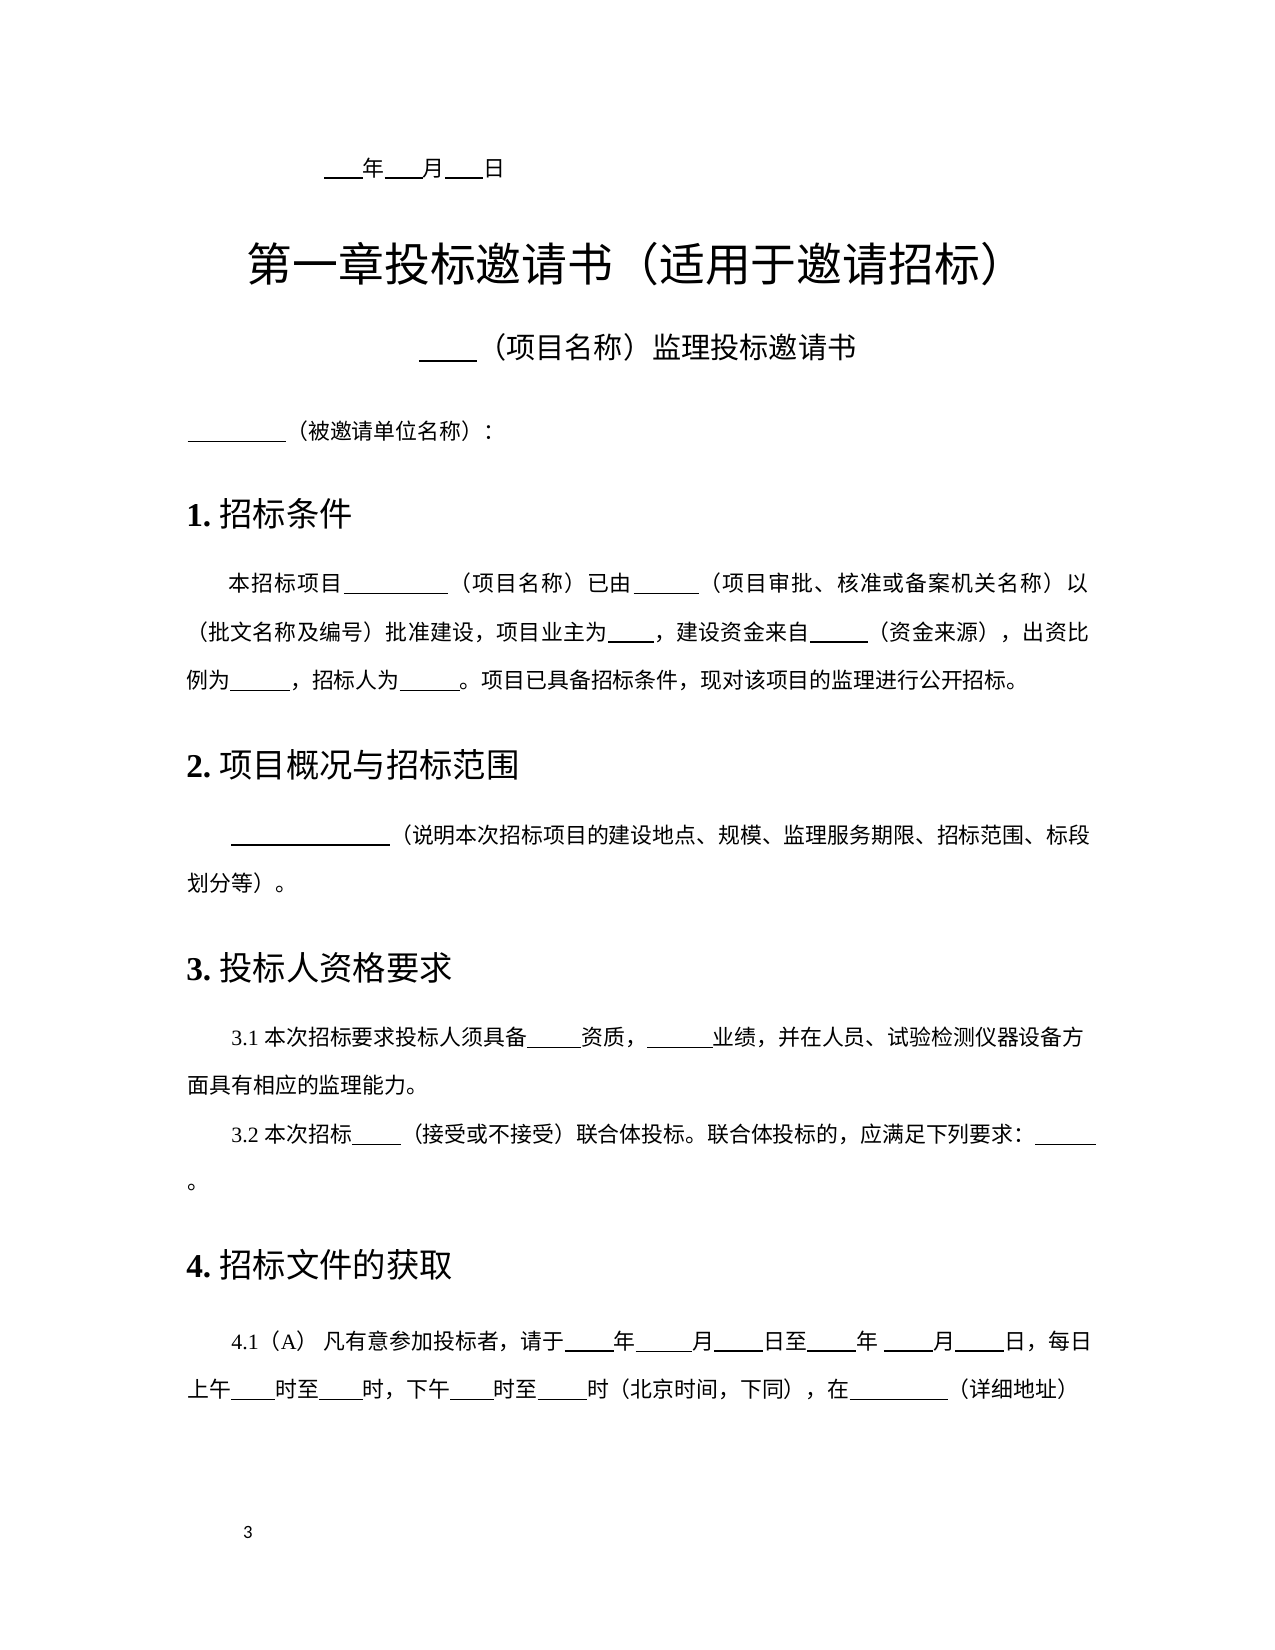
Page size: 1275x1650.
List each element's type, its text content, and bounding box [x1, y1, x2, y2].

text （说明本次招标项目的建设地点、规模、监理服务期限、招标范围、标段划分等）。 [187, 818, 1099, 897]
text 年 月 日 [187, 151, 1099, 182]
text 3.2 本次招标 （接受或不接受）联合体投标。联合体投标的，应满足下列要求： 。 [187, 1117, 1099, 1196]
subtitle 第一章投标邀请书（适用于邀请招标） [246, 228, 1110, 294]
subtitle 3. 投标人资格要求 [186, 942, 1110, 990]
text （被邀请单位名称）： [187, 414, 1099, 446]
text 本招标项目 （项目名称）已由 （项目审批、核准或备案机关名称）以 （批文名称及编号）批准建设，项目业主为 ，建设资金来自 （资金来源），出资比例为 ，招标人为 。项目已具备招标条件，现对该项目的监理进行公开招标。 [186, 566, 1089, 695]
text 3.1 本次招标要求投标人须具备 资质， 业绩，并在人员、试验检测仪器设备方面具有相应的监理能力。 [187, 1020, 1099, 1100]
subtitle 2. 项目概况与招标范围 [186, 739, 1110, 787]
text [187, 1324, 1099, 1403]
subtitle 1. 招标条件 [186, 488, 1110, 536]
text （项目名称）监理投标邀请书 [187, 324, 1087, 367]
subtitle 4. 招标文件的获取 [186, 1239, 1110, 1287]
